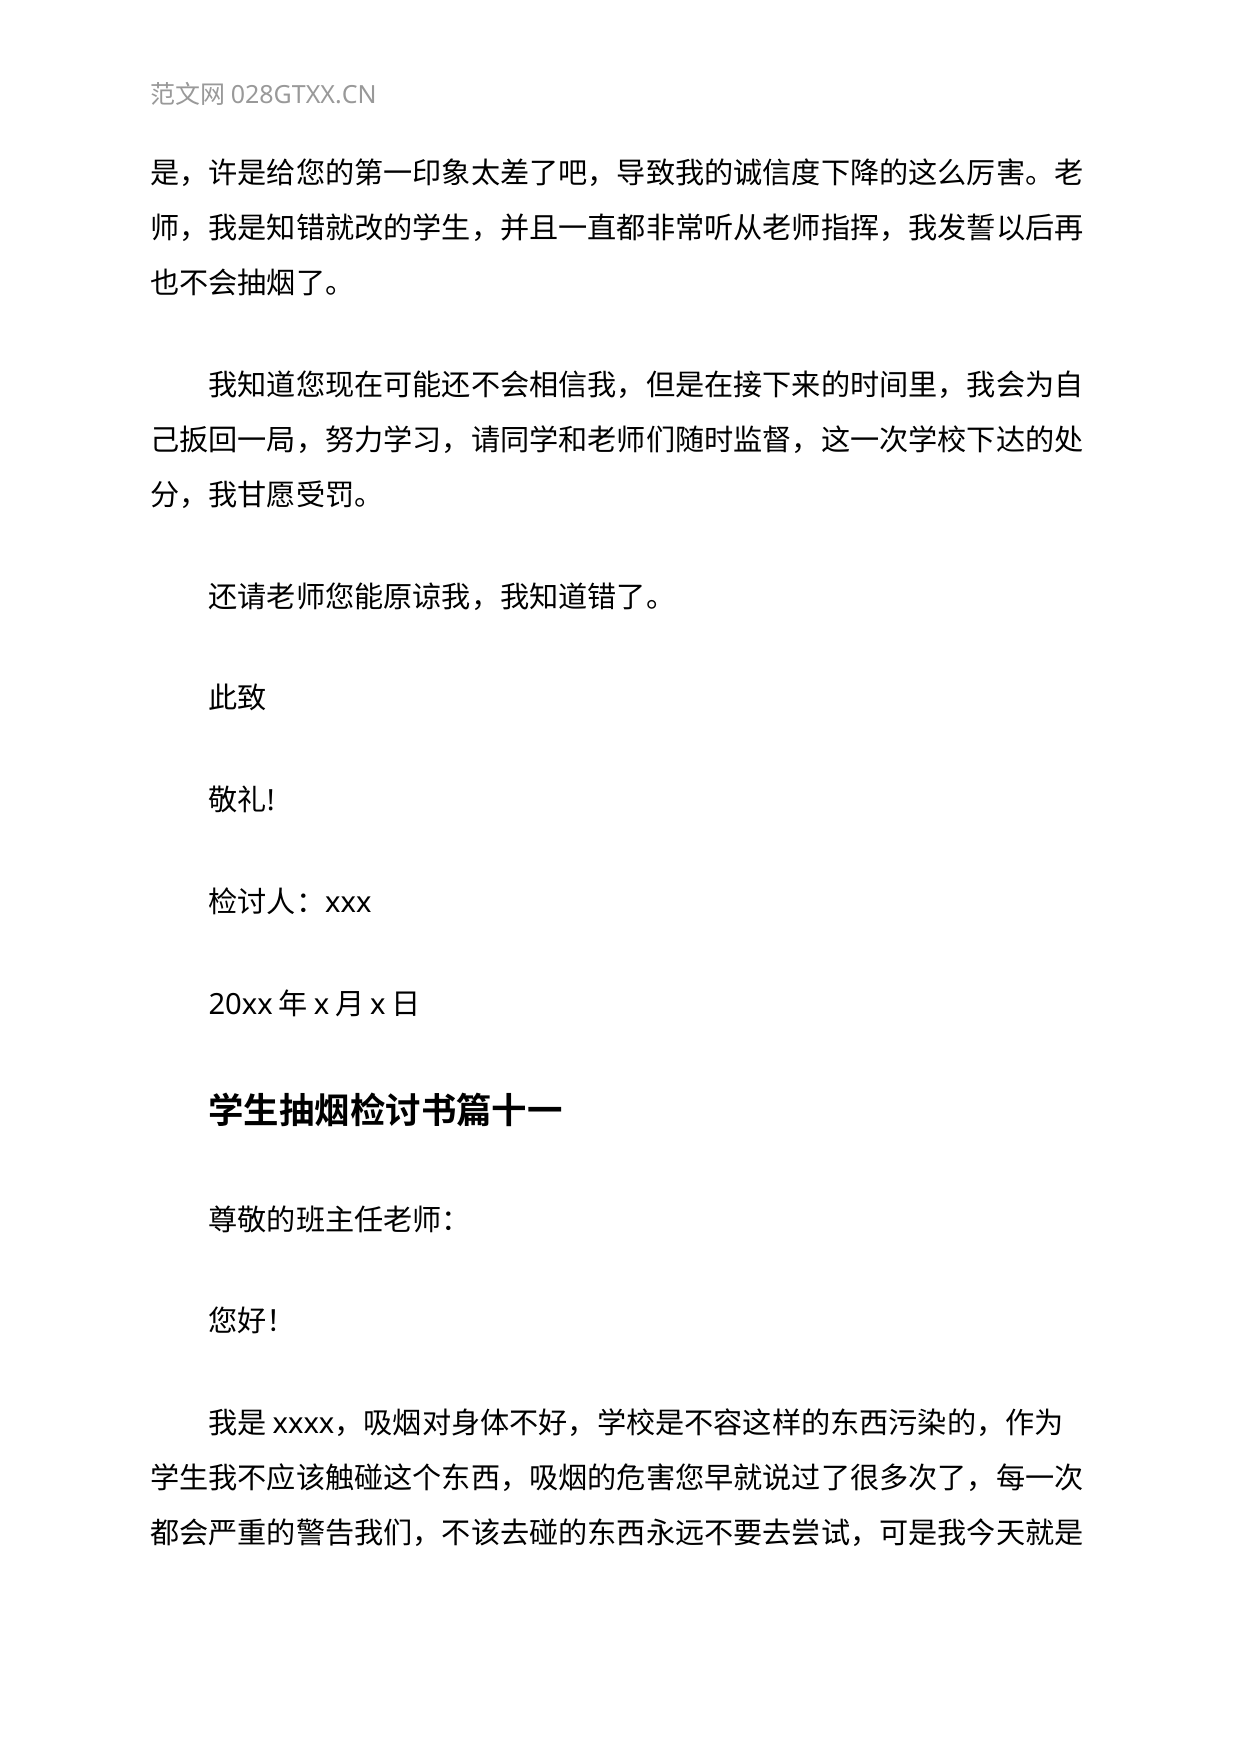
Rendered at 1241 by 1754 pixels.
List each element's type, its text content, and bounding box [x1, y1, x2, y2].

text 20xx年x月x日 [150, 981, 1090, 1023]
text 学生抽烟检讨书篇十一 [150, 1083, 1090, 1134]
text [150, 1399, 1090, 1552]
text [150, 150, 1090, 302]
text 您好！ [150, 1298, 1090, 1340]
text 敬礼! [150, 777, 1090, 819]
text 我知道您现在可能还不会相信我，但是在接下来的时间里，我会为自己扳回一局，努力学习，请同学和老师们随时监督，这一次学校下达的处分，我甘愿受罚。 [150, 362, 1090, 514]
text 此致 [150, 675, 1090, 717]
text 检讨人：xxx [150, 879, 1090, 921]
text 还请老师您能原谅我，我知道错了。 [150, 573, 1090, 615]
text 尊敬的班主任老师： [150, 1196, 1090, 1238]
